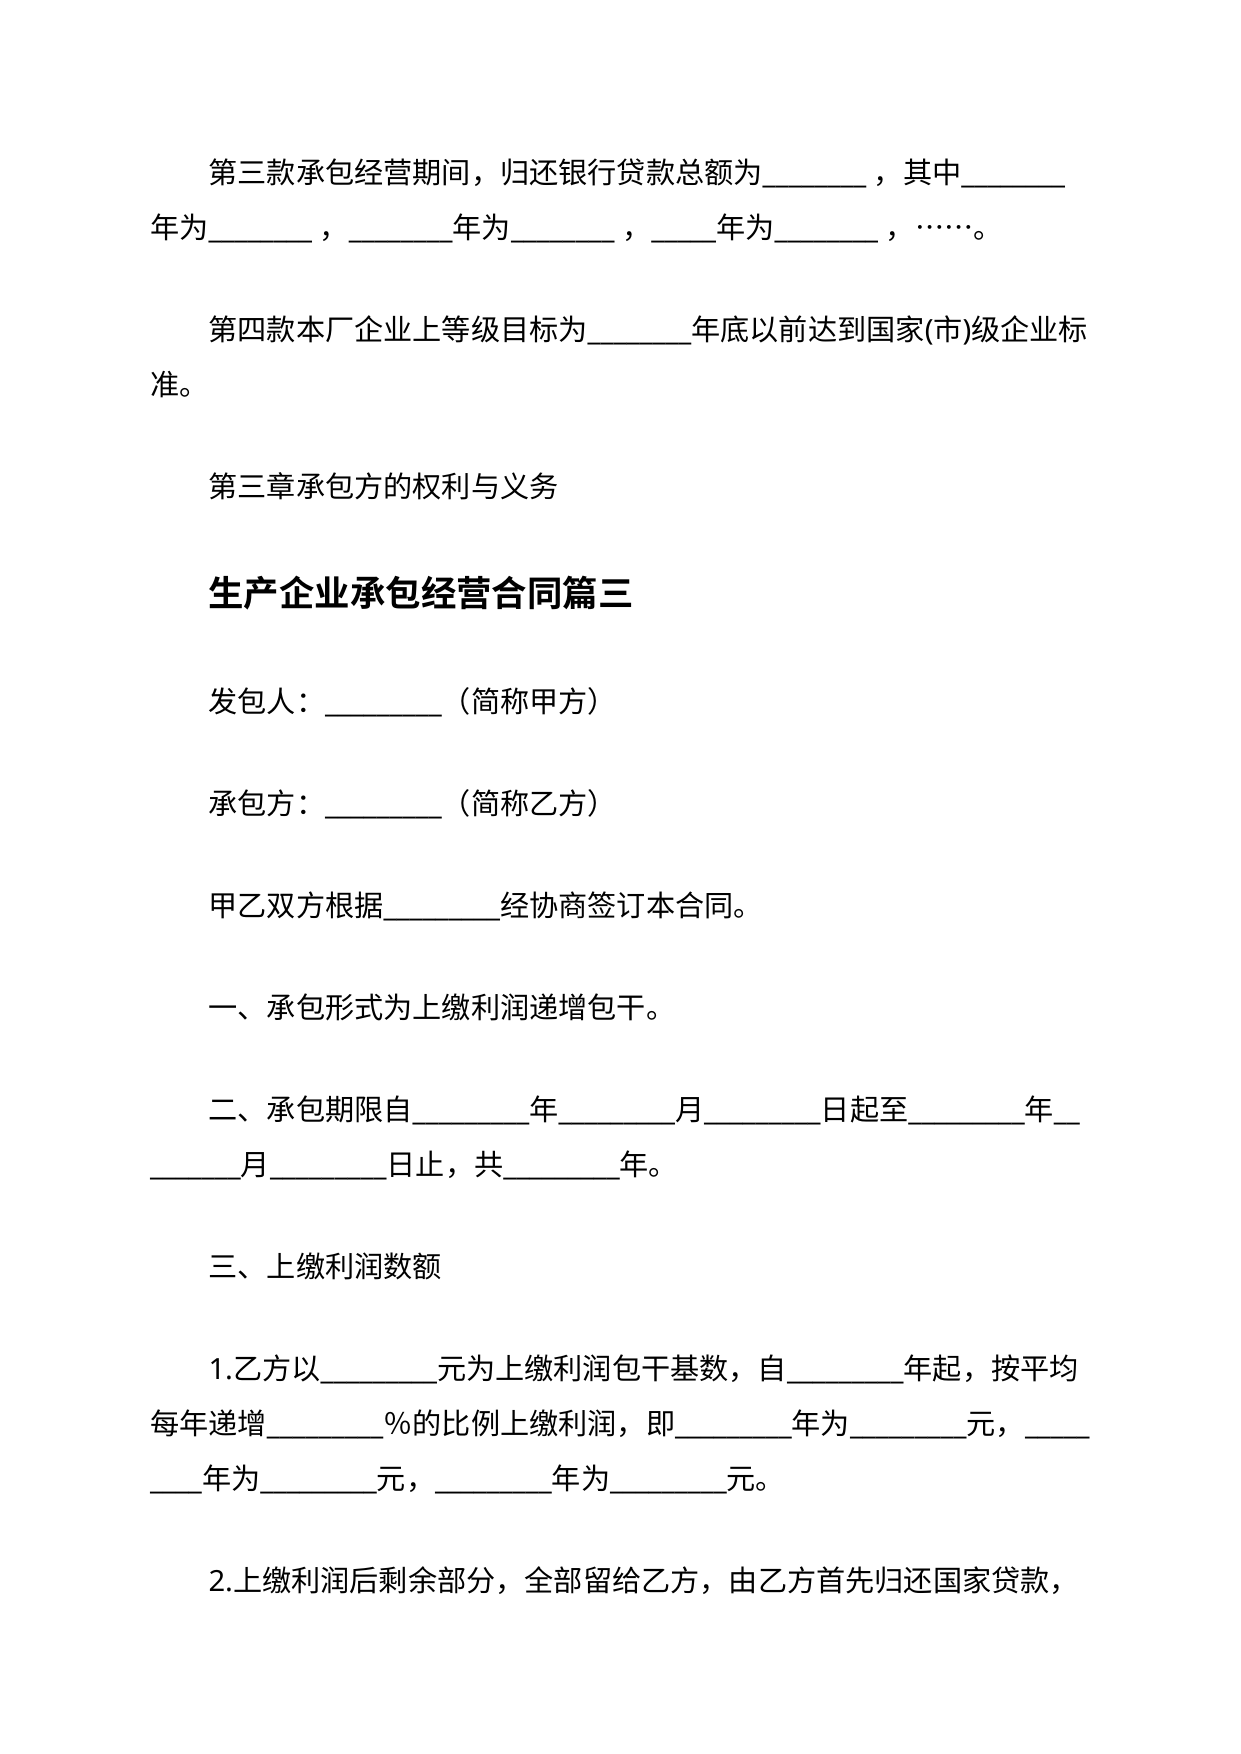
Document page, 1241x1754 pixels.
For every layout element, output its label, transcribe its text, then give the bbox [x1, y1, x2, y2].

text 二、承包期限自_________年_________月_________日起至_________年_________月_________日止，共_________年。 [150, 1087, 1090, 1184]
text 发包人：_________（简称甲方） [150, 679, 1090, 721]
text 三、上缴利润数额 [150, 1244, 1090, 1286]
text 承包方：_________（简称乙方） [150, 781, 1090, 823]
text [150, 1557, 1090, 1600]
text 第三款承包经营期间，归还银行贷款总额为________ ，其中________年为________ ，________年为________ ，_____年为________ ，……。 [150, 150, 1090, 247]
text 第三章承包方的权利与义务 [150, 464, 1090, 506]
text 生产企业承包经营合同篇三 [150, 566, 1090, 617]
text 一、承包形式为上缴利润递增包干。 [150, 985, 1090, 1027]
text 1.乙方以_________元为上缴利润包干基数，自_________年起，按平均每年递增_________％的比例上缴利润，即_________年为_________元，_________年为_________元，_________年为_________元。 [150, 1345, 1090, 1498]
text 甲乙双方根据_________经协商签订本合同。 [150, 883, 1090, 925]
text 第四款本厂企业上等级目标为________年底以前达到国家(市)级企业标准。 [150, 307, 1090, 404]
